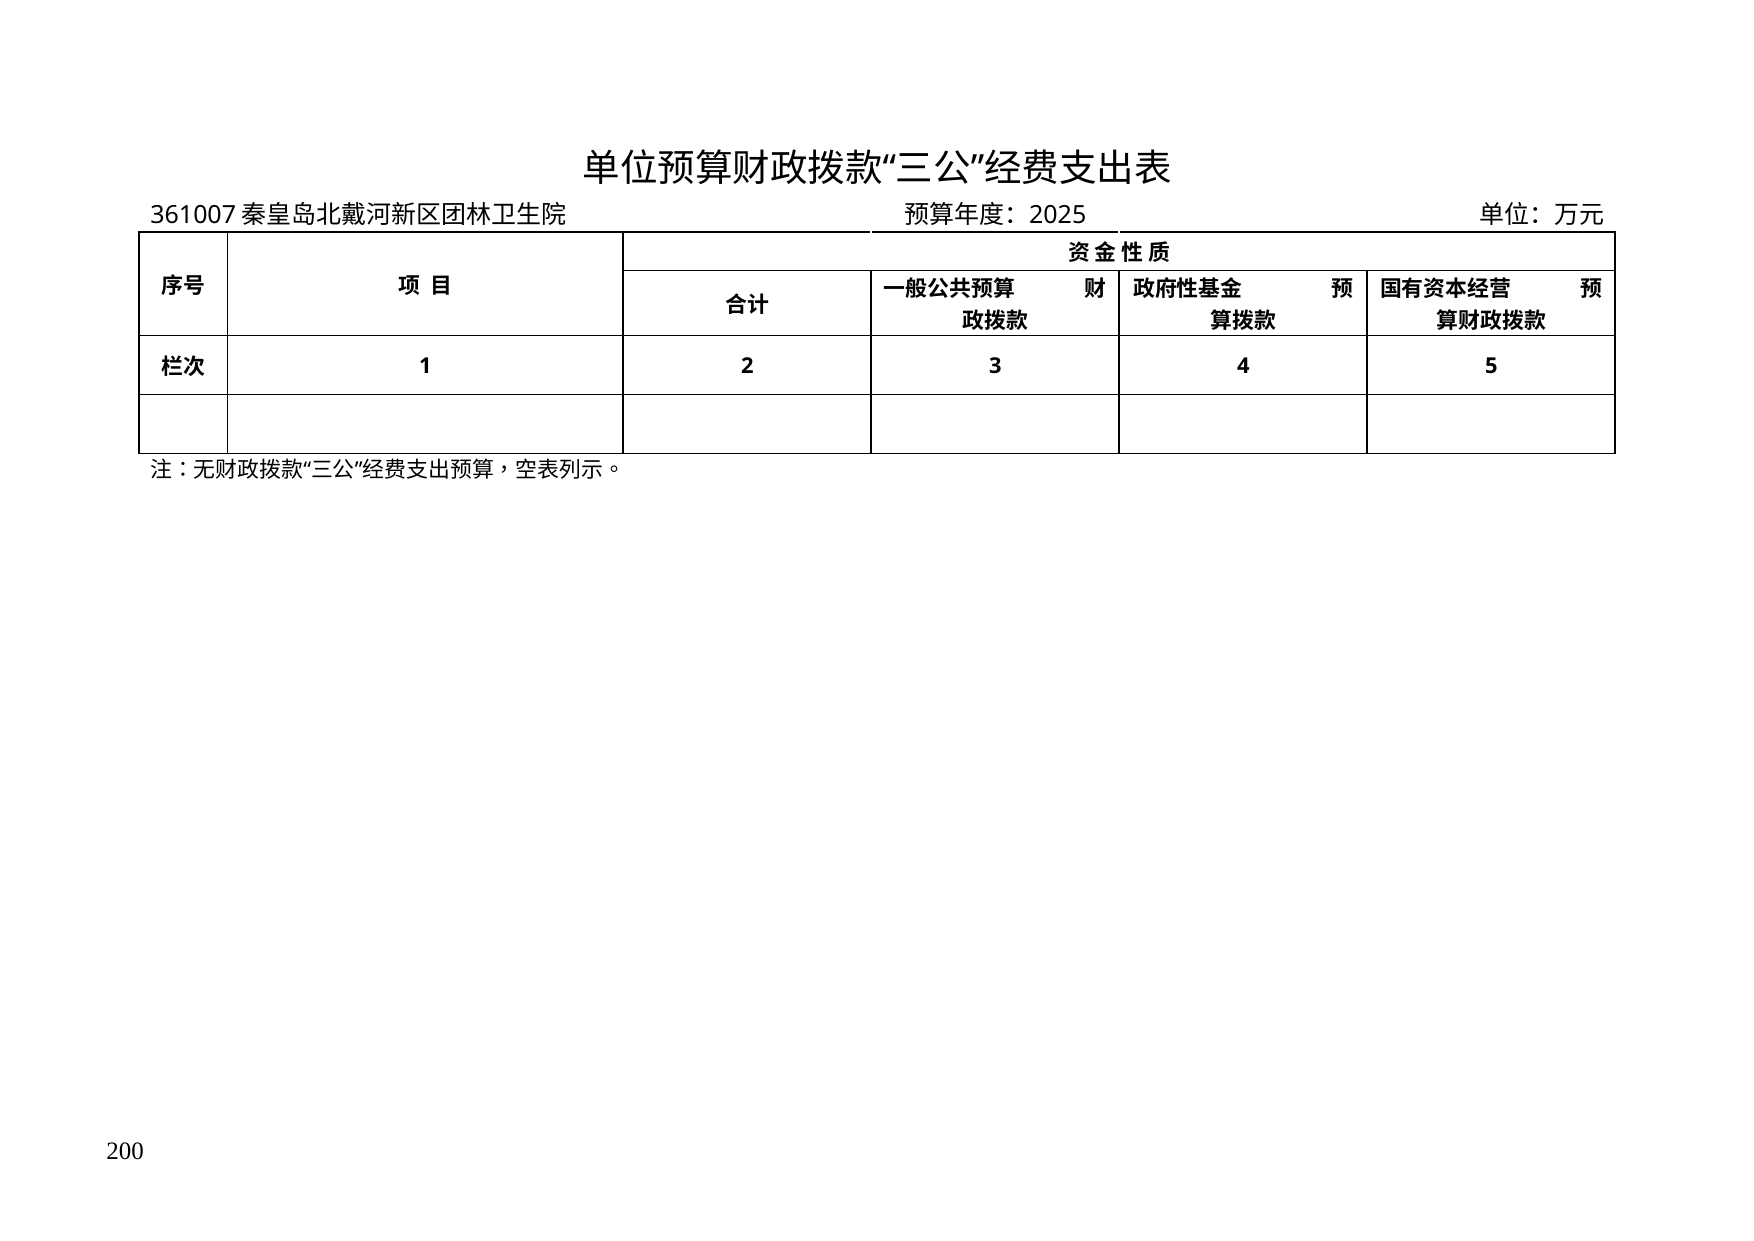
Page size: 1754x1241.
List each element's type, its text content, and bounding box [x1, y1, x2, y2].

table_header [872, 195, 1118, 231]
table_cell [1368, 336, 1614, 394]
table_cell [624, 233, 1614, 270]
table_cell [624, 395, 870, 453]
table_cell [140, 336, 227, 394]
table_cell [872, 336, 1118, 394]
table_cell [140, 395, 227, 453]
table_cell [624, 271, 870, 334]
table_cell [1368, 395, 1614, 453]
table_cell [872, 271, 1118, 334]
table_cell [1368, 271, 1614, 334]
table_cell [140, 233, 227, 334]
text 单位预算财政拨款“三公”经费支出表 [106, 142, 1648, 193]
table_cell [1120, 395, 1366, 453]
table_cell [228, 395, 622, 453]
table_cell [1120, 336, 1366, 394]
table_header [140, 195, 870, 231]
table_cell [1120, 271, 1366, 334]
text 注：无财政拨款“三公”经费支出预算，空表列示。 [106, 454, 1648, 484]
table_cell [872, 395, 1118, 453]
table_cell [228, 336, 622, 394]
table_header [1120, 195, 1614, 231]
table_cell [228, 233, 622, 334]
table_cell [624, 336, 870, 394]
